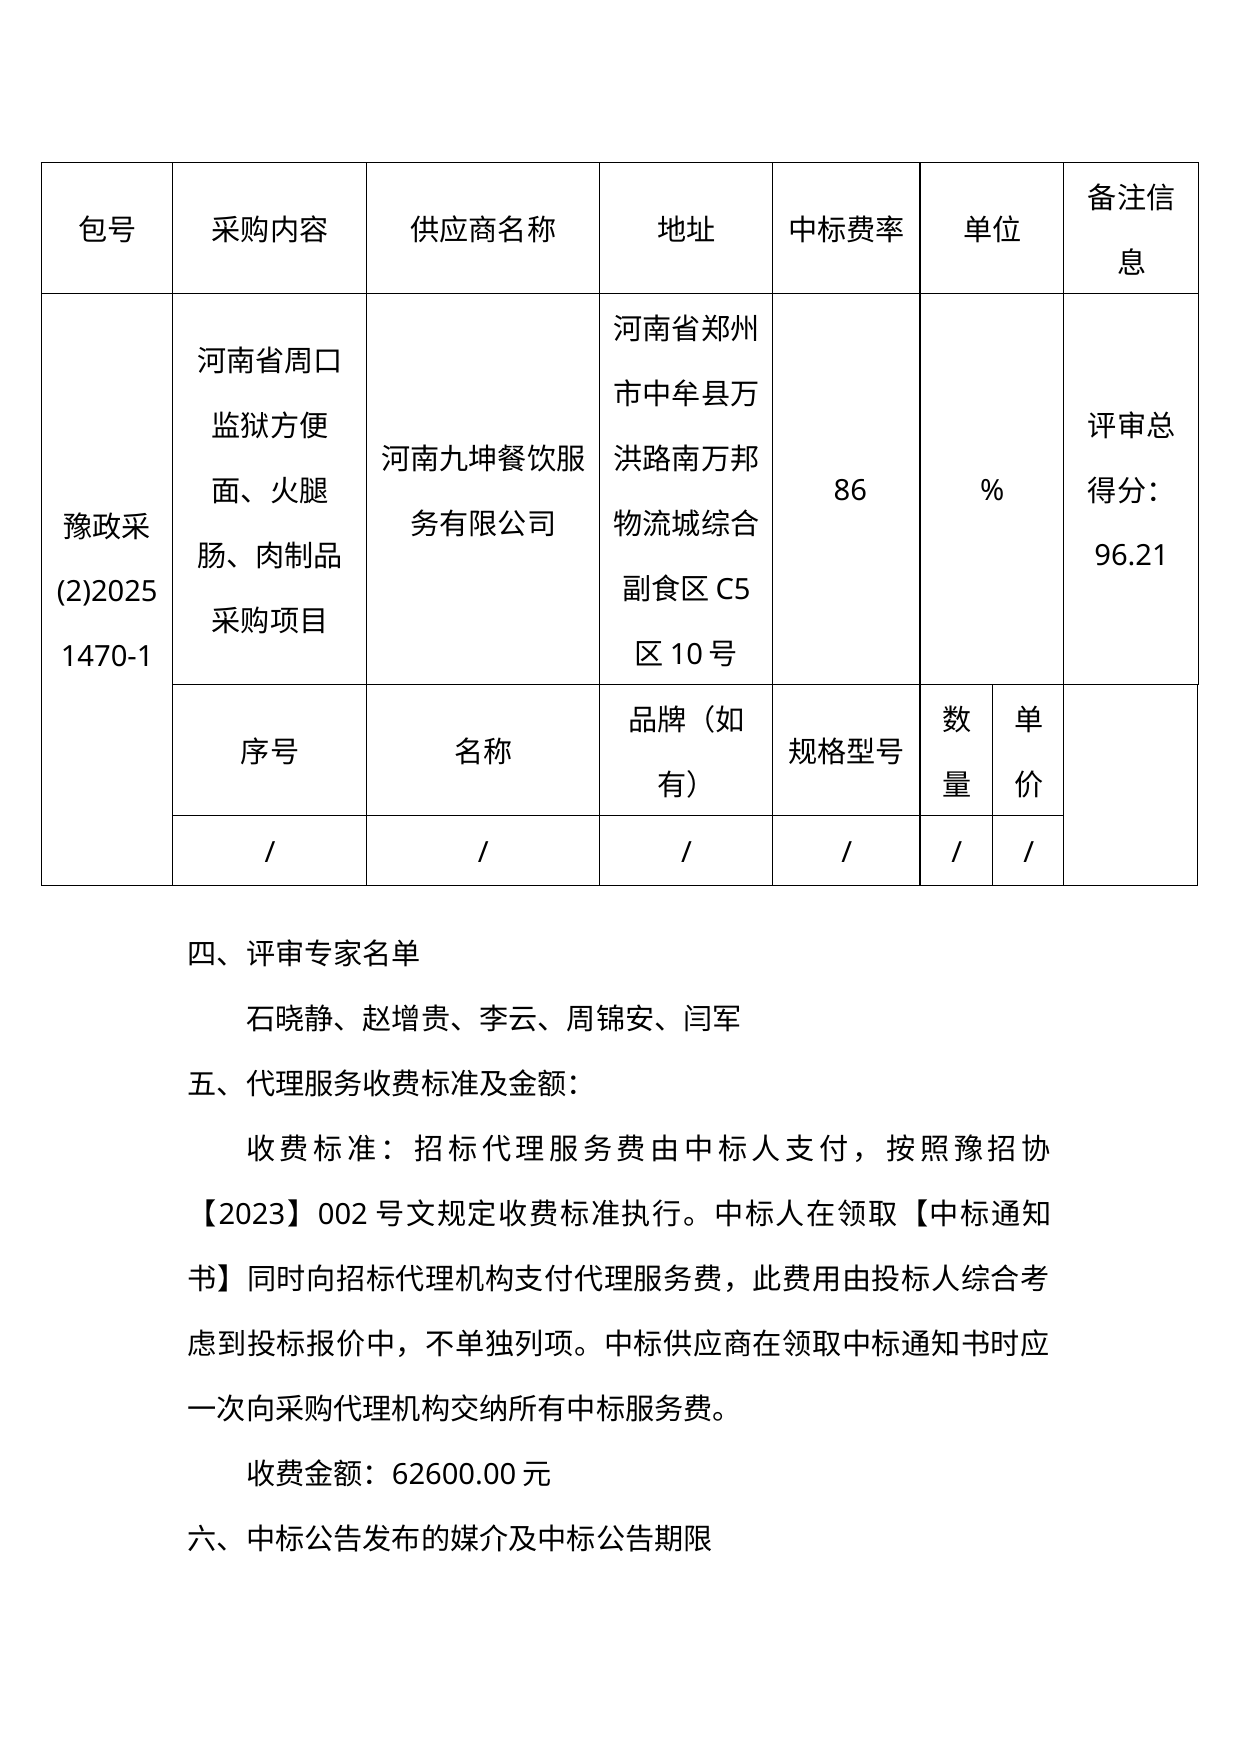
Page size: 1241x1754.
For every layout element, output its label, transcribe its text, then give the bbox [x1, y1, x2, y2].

text 石晓静、赵增贵、李云、周锦安、闫军 [187, 984, 1053, 1049]
table_cell 品牌（如有） [600, 685, 772, 815]
table_cell / [921, 816, 992, 885]
table_cell 名称 [367, 685, 599, 815]
table_header 包号 [42, 163, 172, 293]
table_cell 86 [773, 294, 919, 684]
table_cell 数量 [921, 685, 992, 815]
table_cell % [921, 294, 1063, 684]
table_cell 评审总得分：96.21 [1064, 294, 1198, 684]
table_cell / [367, 816, 599, 885]
text 收费金额：62600.00元 [187, 1439, 1053, 1504]
table_header 单位 [921, 163, 1063, 293]
table_header 地址 [600, 163, 772, 293]
table_cell / [773, 816, 919, 885]
table_cell 豫政采(2)20251470-1 [42, 294, 172, 885]
table_cell / [600, 816, 772, 885]
text 六、中标公告发布的媒介及中标公告期限 [187, 1504, 1053, 1569]
table_cell 河南九坤餐饮服务有限公司 [367, 294, 599, 684]
table_header 供应商名称 [367, 163, 599, 293]
table_cell 单价 [993, 685, 1063, 815]
table_cell 规格型号 [773, 685, 919, 815]
table_cell [1064, 685, 1197, 885]
table_cell 河南省周口监狱方便面、火腿肠、肉制品采购项目 [173, 294, 366, 684]
table_cell / [173, 816, 366, 885]
text 四、评审专家名单 [187, 919, 1053, 984]
text 五、代理服务收费标准及金额： [187, 1049, 1053, 1114]
table_header 采购内容 [173, 163, 366, 293]
table_cell / [993, 816, 1063, 885]
table_header 中标费率 [773, 163, 919, 293]
text 收费标准：招标代理服务费由中标人支付，按照豫招协【2023】002号文规定收费标准执行。中标人在领取【中标通知书】同时向招标代理机构支付代理服务费，此费用由投标人综合考虑到投标报价中，不单独列项。中标供应商在领取中标通知书时应一次向采购代理机构交纳所有中标服务费。 [187, 1114, 1053, 1439]
table_cell 序号 [173, 685, 366, 815]
table_header 备注信息 [1064, 163, 1198, 293]
table_cell 河南省郑州市中牟县万洪路南万邦物流城综合副食区C5区10号 [600, 294, 772, 684]
